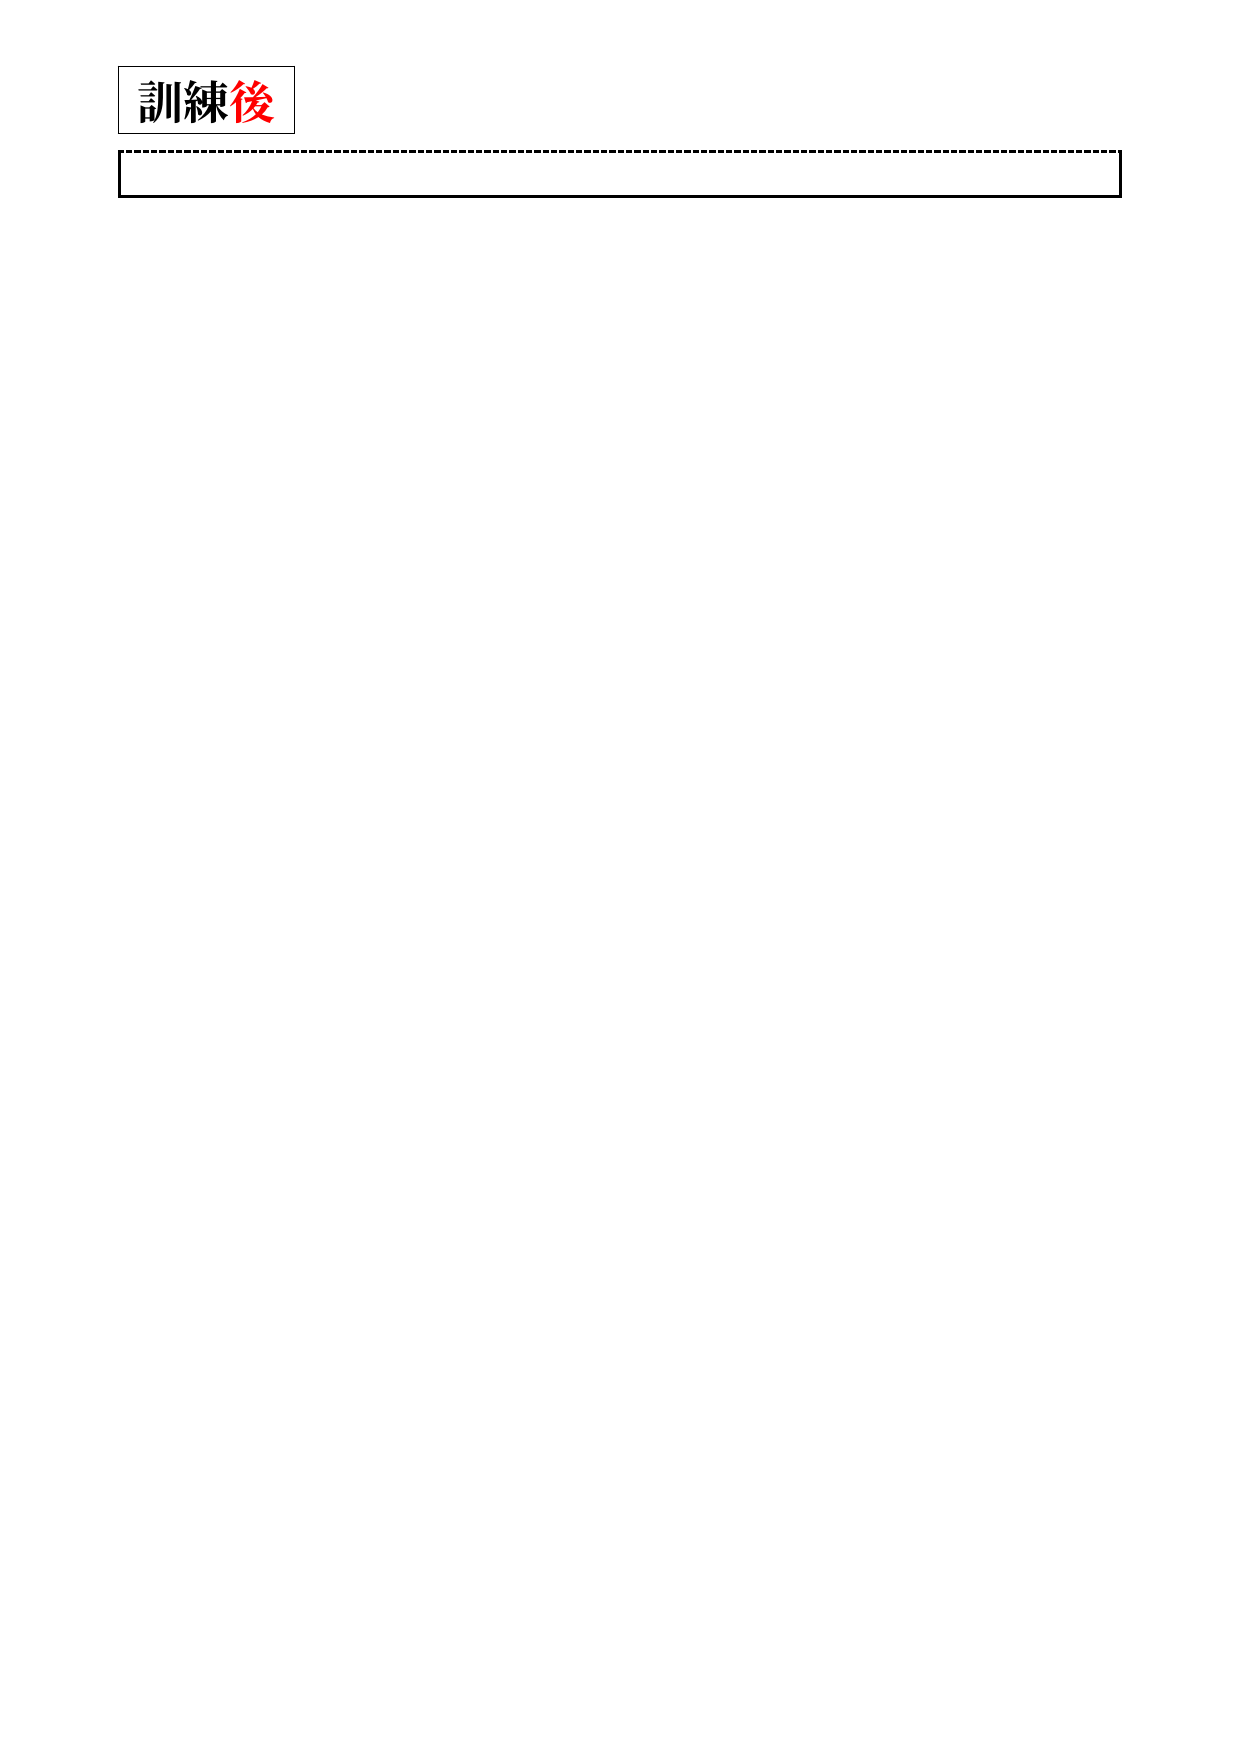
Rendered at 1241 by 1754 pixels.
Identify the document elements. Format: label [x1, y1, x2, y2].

table_cell [121, 150, 1119, 195]
